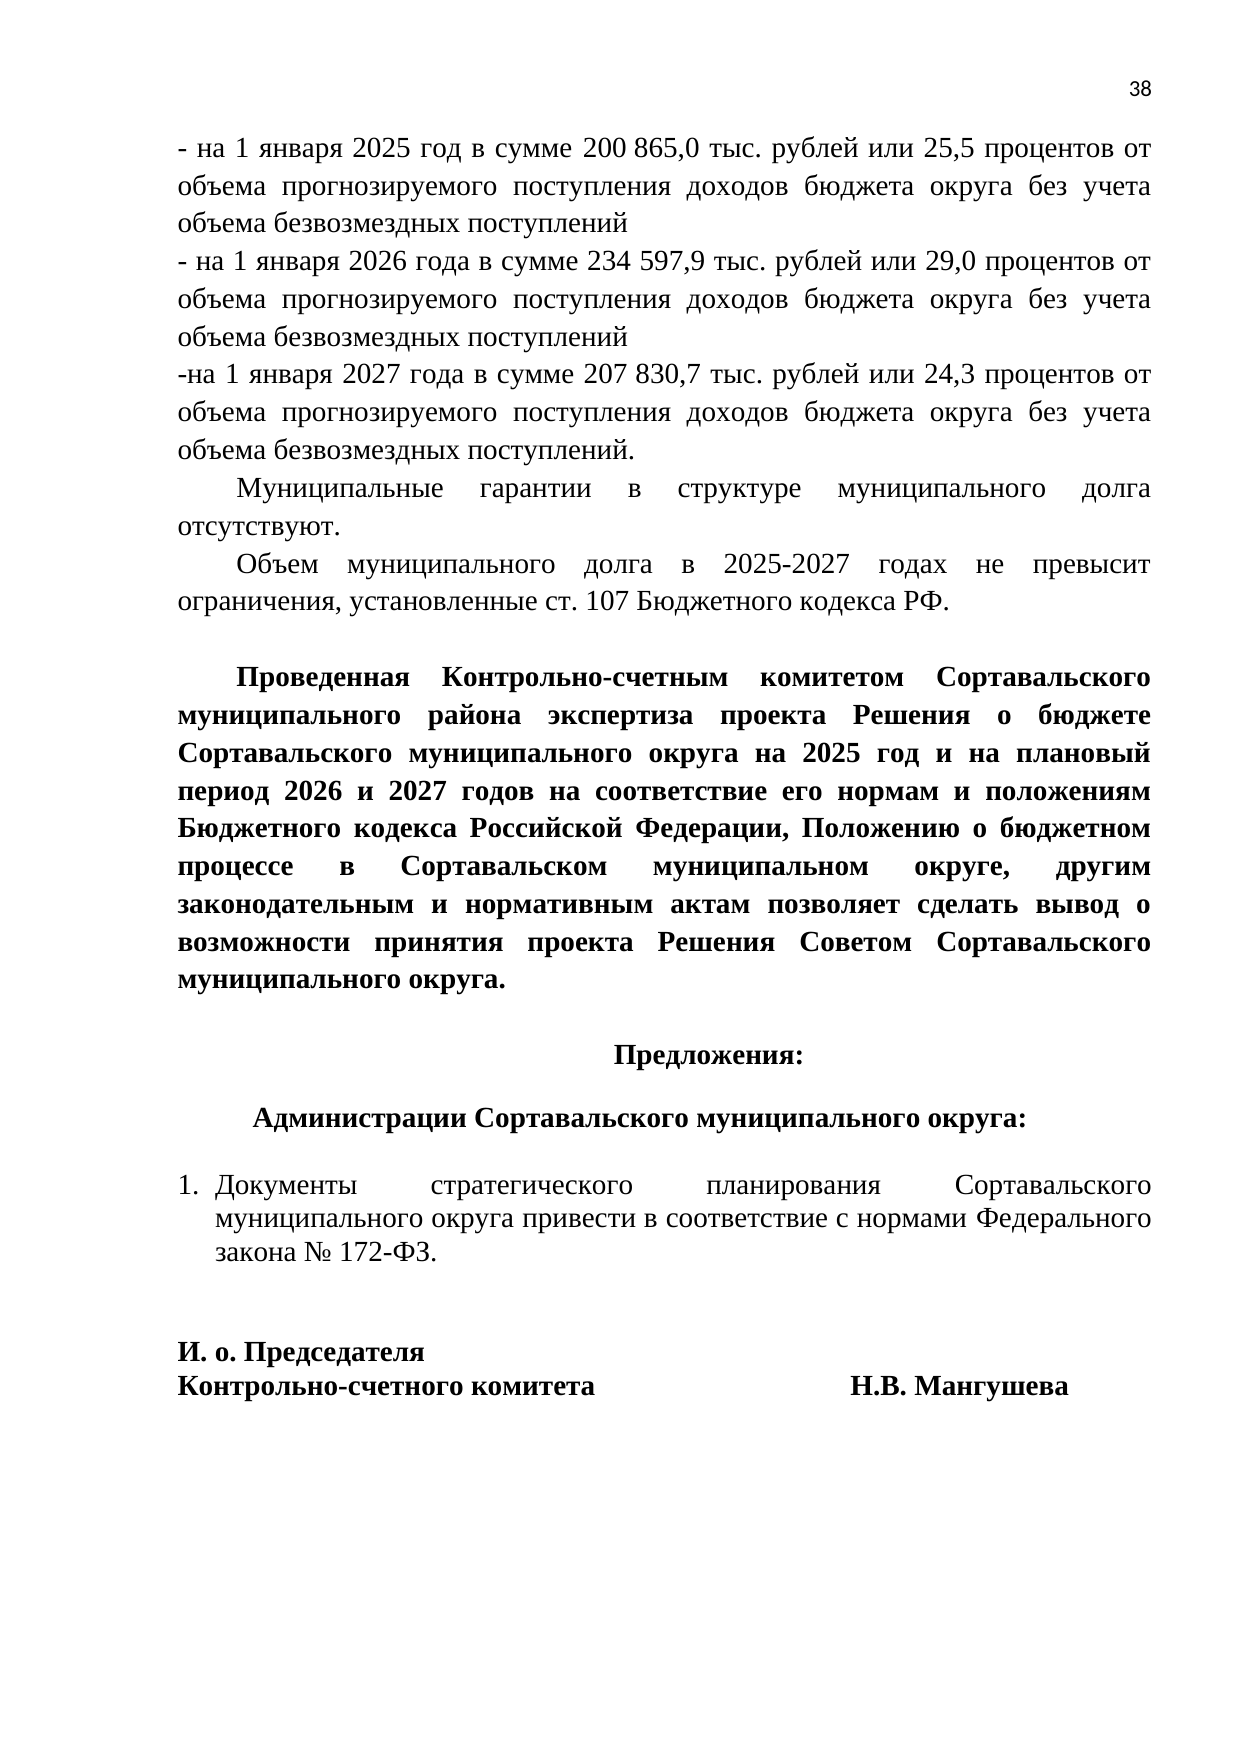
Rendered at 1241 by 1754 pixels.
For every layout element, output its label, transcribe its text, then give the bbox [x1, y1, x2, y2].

list Документы стратегического планирования Сортавальского муниципального округа привести в соответствие с нормами Федерального закона № 172-ФЗ. [177, 1167, 1152, 1267]
text И. о. Председателя [177, 1334, 1152, 1368]
text Муниципальные гарантии в структуре муниципального долга отсутствуют. [177, 470, 1152, 541]
text - на 1 января 2026 года в сумме 234 597,9 тыс. рублей или 29,0 процентов от объема прогнозируемого поступления доходов бюджета округа без учета объема безвозмездных поступлений [177, 243, 1152, 352]
text Объем муниципального долга в 2025-2027 годах не превысит ограничения, установленные ст. 107 Бюджетного кодекса РФ. [177, 546, 1152, 617]
text Контрольно-счетного комитета Н.В. Мангушева [177, 1368, 1152, 1402]
text - на 1 января 2025 год в сумме 200 865,0 тыс. рублей или 25,5 процентов от объема прогнозируемого поступления доходов бюджета округа без учета объема безвозмездных поступлений [177, 130, 1152, 239]
text -на 1 января 2027 года в сумме 207 830,7 тыс. рублей или 24,3 процентов от объема прогнозируемого поступления доходов бюджета округа без учета объема безвозмездных поступлений. [177, 357, 1152, 466]
text Предложения: [177, 1037, 1152, 1071]
text Проведенная Контрольно-счетным комитетом Сортавальского муниципального района экспертиза проекта Решения о бюджете Сортавальского муниципального округа на 2025 год и на плановый период 2026 и 2027 годов на соответствие его нормам и положениям Бюджетного кодекса Российской Федерации, Положению о бюджетном процессе в Сортавальском муниципальном округе, другим законодательным и нормативным актам позволяет сделать вывод о возможности принятия проекта Решения Советом Сортавальского муниципального округа. [177, 659, 1152, 995]
list Администрации Сортавальского муниципального округа: [252, 1100, 1152, 1133]
